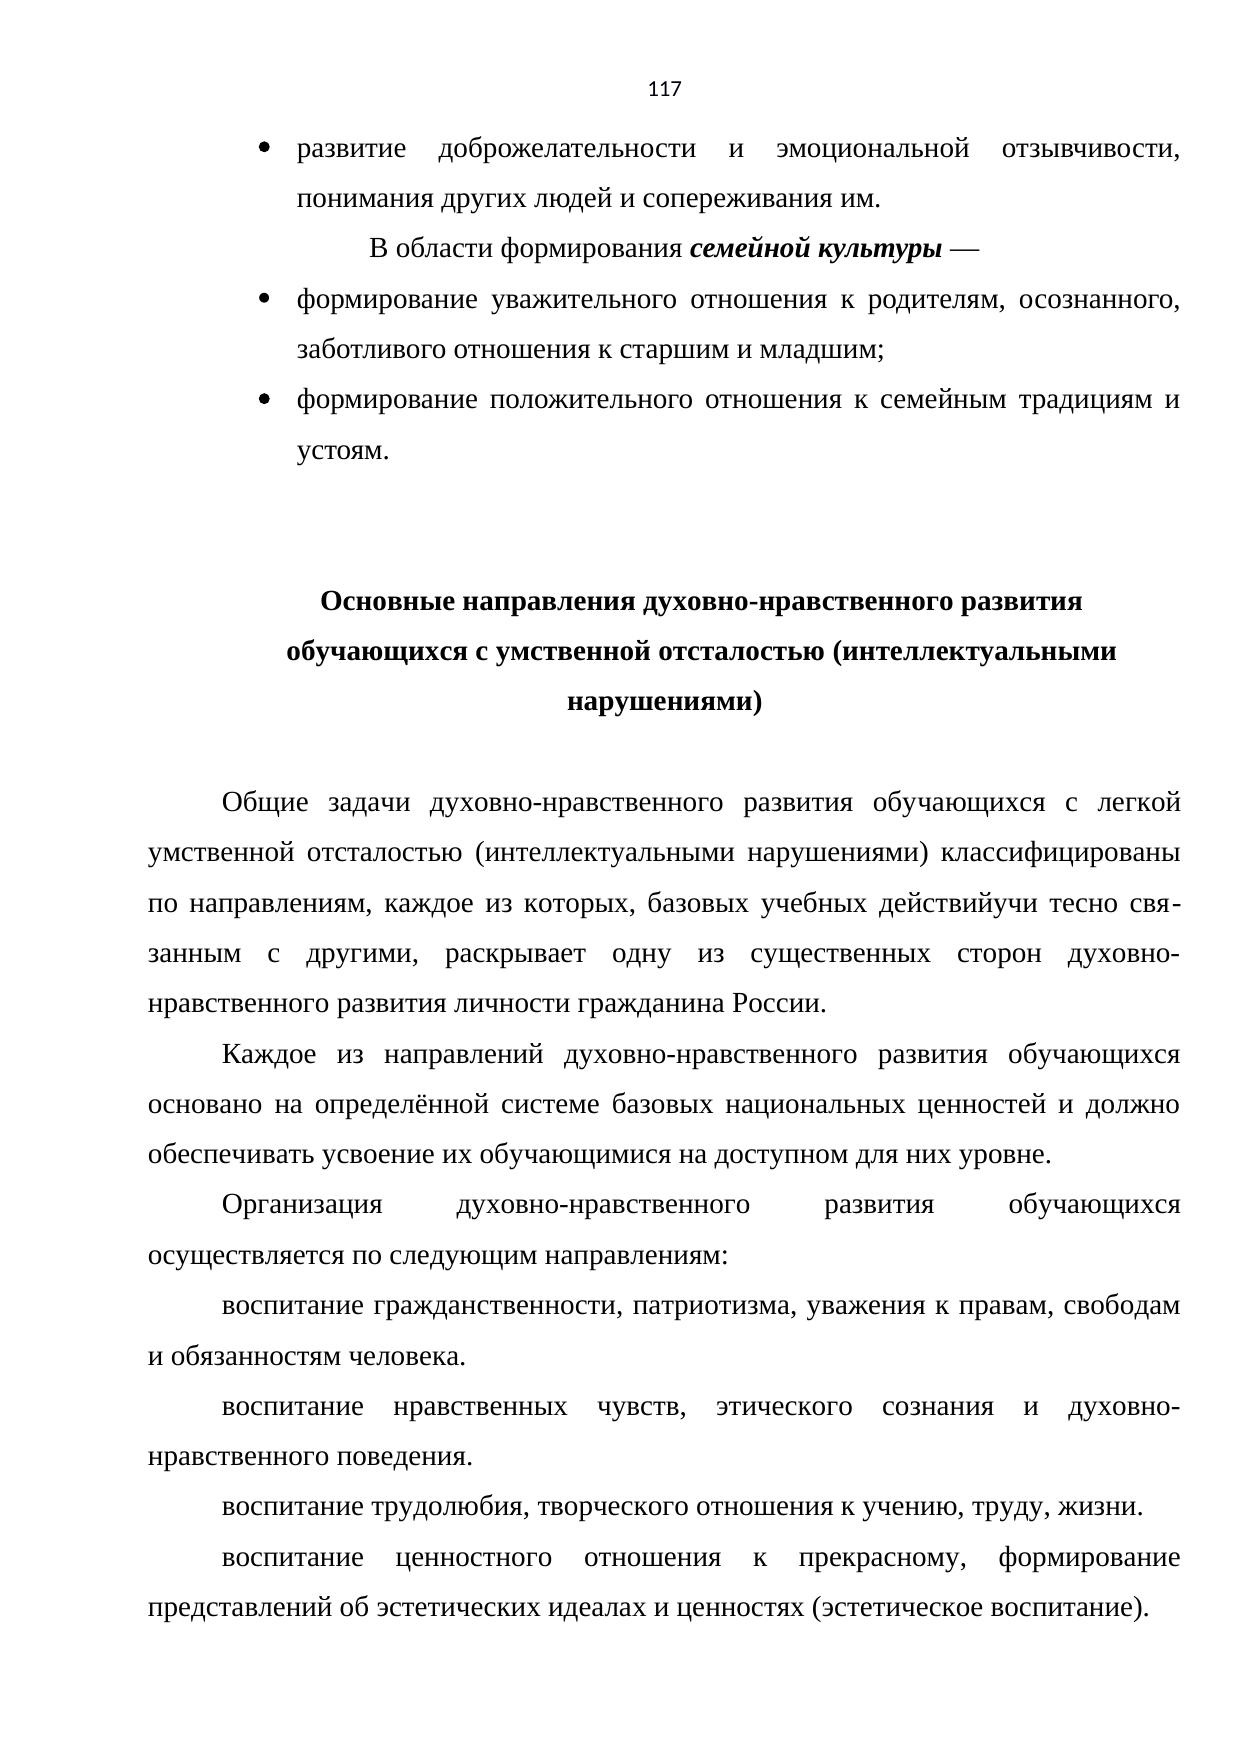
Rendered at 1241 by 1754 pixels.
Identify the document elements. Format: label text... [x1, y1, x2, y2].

text Организация духовно-нравственного развития обучающихся осуществляется по следующим направлениям: [148, 1187, 1181, 1271]
list развитие доброжелательности и эмоциональной отзывчивости, понимания других людей и сопереживания им. [259, 130, 1181, 214]
text воспитание нравственных чувств, этического сознания и духовно-нравственного поведения. [148, 1388, 1181, 1472]
text обучающихся с умственной отсталостью (интеллектуальными нарушениями) [148, 633, 1181, 717]
text Каждое из направлений духовно-нравственного развития обучающихся основано на определённой системе базовых национальных ценностей и должно обеспечивать усвоение их обучающимися на доступном для них уровне. [148, 1036, 1181, 1170]
text воспитание трудолюбия, творческого отношения к учению, труду, жизни. [148, 1488, 1181, 1522]
text воспитание гражданственности, патриотизма, уважения к правам, свободам и обязанностям человека. [148, 1287, 1181, 1371]
list формирование уважительного отношения к родителям, осознанного, заботливого отношения к старшим и младшим; [259, 281, 1181, 365]
text воспитание ценностного отношения к прекрасному, формирование представлений об эстетических идеалах и ценностях (эстетическое воспитание). [148, 1539, 1181, 1623]
text Основные направления духовно-нравственного развития [148, 583, 1181, 616]
list формирование положительного отношения к семейным традициям и устоям. [259, 382, 1181, 466]
list В области формирования семейной культуры ― [297, 231, 1181, 264]
text Общие задачи духовно-нравственного развития обучающихся с легкой умственной отсталостью (интеллектуальными нарушениями) классифицированы по направлениям, каждое из которых, базовых учебных действийучи тесно связанным с другими, раскрывает одну из существенных сторон духовно-нравственного развития личности гражданина России. [148, 784, 1181, 1019]
